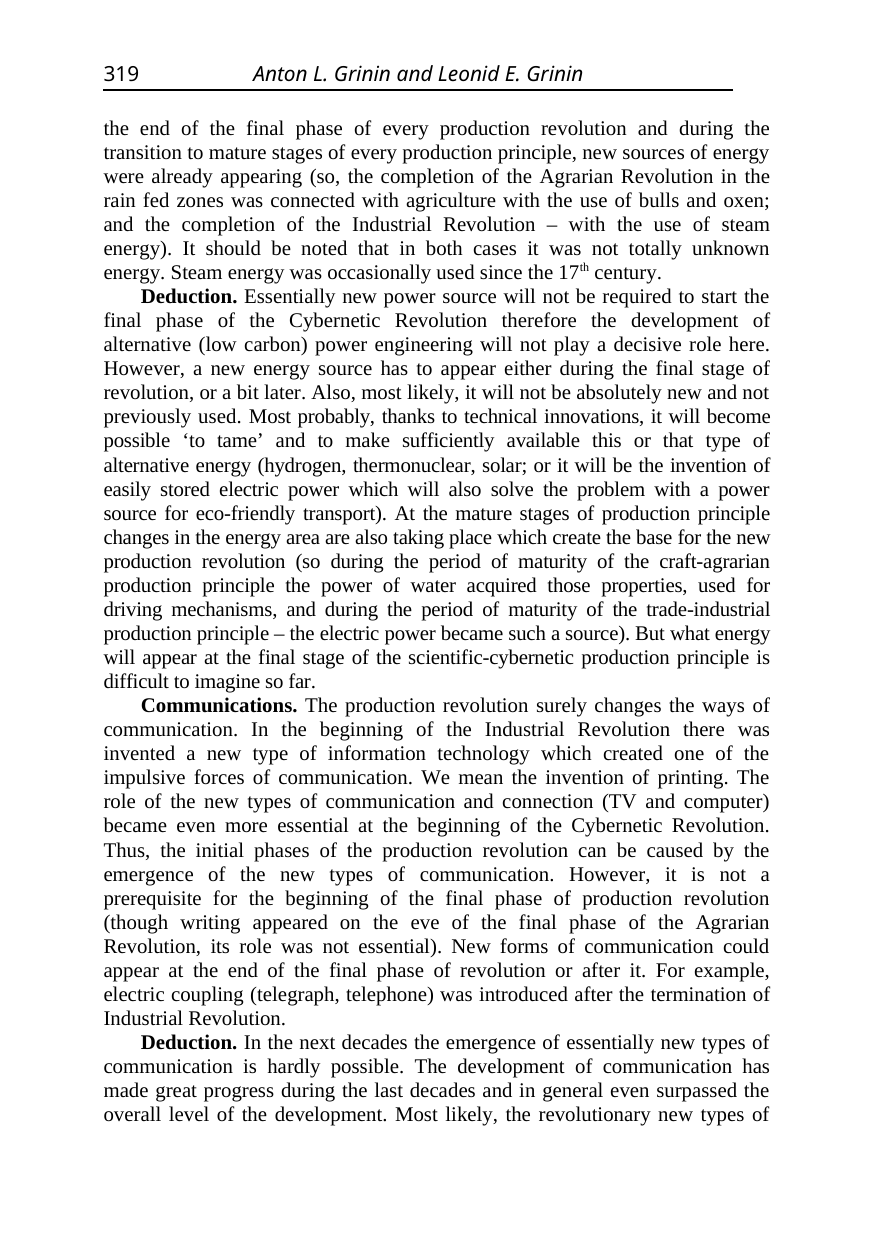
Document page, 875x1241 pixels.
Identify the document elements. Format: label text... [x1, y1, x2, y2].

text Deduction. Essentially new power source will not be required to start the final phase of the Cybernetic Revolution therefore the development of alternative (low carbon) power engineering will not play a decisive role here. However, a new energy source has to appear either during the final stage of revolution, or a bit later. Also, most likely, it will not be absolutely new and not previously used. Most probably, thanks to technical innovations, it will become possible ‘to tame’ and to make sufficiently available this or that type of alternative energy (hydrogen, thermonuclear, solar; or it will be the invention of easily stored electric power which will also solve the problem with a power source for eco-friendly transport). At the mature stages of production principle changes in the energy area are also taking place which create the base for the new production revolution (so during the period of maturity of the craft-agrarian production principle the power of water acquired those properties, used for driving mechanisms, and during the period of maturity of the trade-industrial production principle – the electric power became such a source). But what energy will appear at the final stage of the scientific-cybernetic production principle is difficult to imagine so far. [103, 284, 771, 693]
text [103, 116, 771, 284]
text Communications. The production revolution surely changes the ways of communication. In the beginning of the Industrial Revolution there was invented a new type of information technology which created one of the impulsive forces of communication. We mean the invention of printing. The role of the new types of communication and connection (TV and computer) became even more essential at the beginning of the Cybernetic Revolution. Thus, the initial phases of the production revolution can be caused by the emergence of the new types of communication. However, it is not a prerequisite for the beginning of the final phase of production revolution (though writing appeared on the eve of the final phase of the Agrarian Revolution, its role was not essential). New forms of communication could appear at the end of the final phase of revolution or after it. For example, electric coupling (telegraph, telephone) was introduced after the termination of Industrial Revolution. [103, 693, 771, 1030]
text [103, 1030, 771, 1126]
